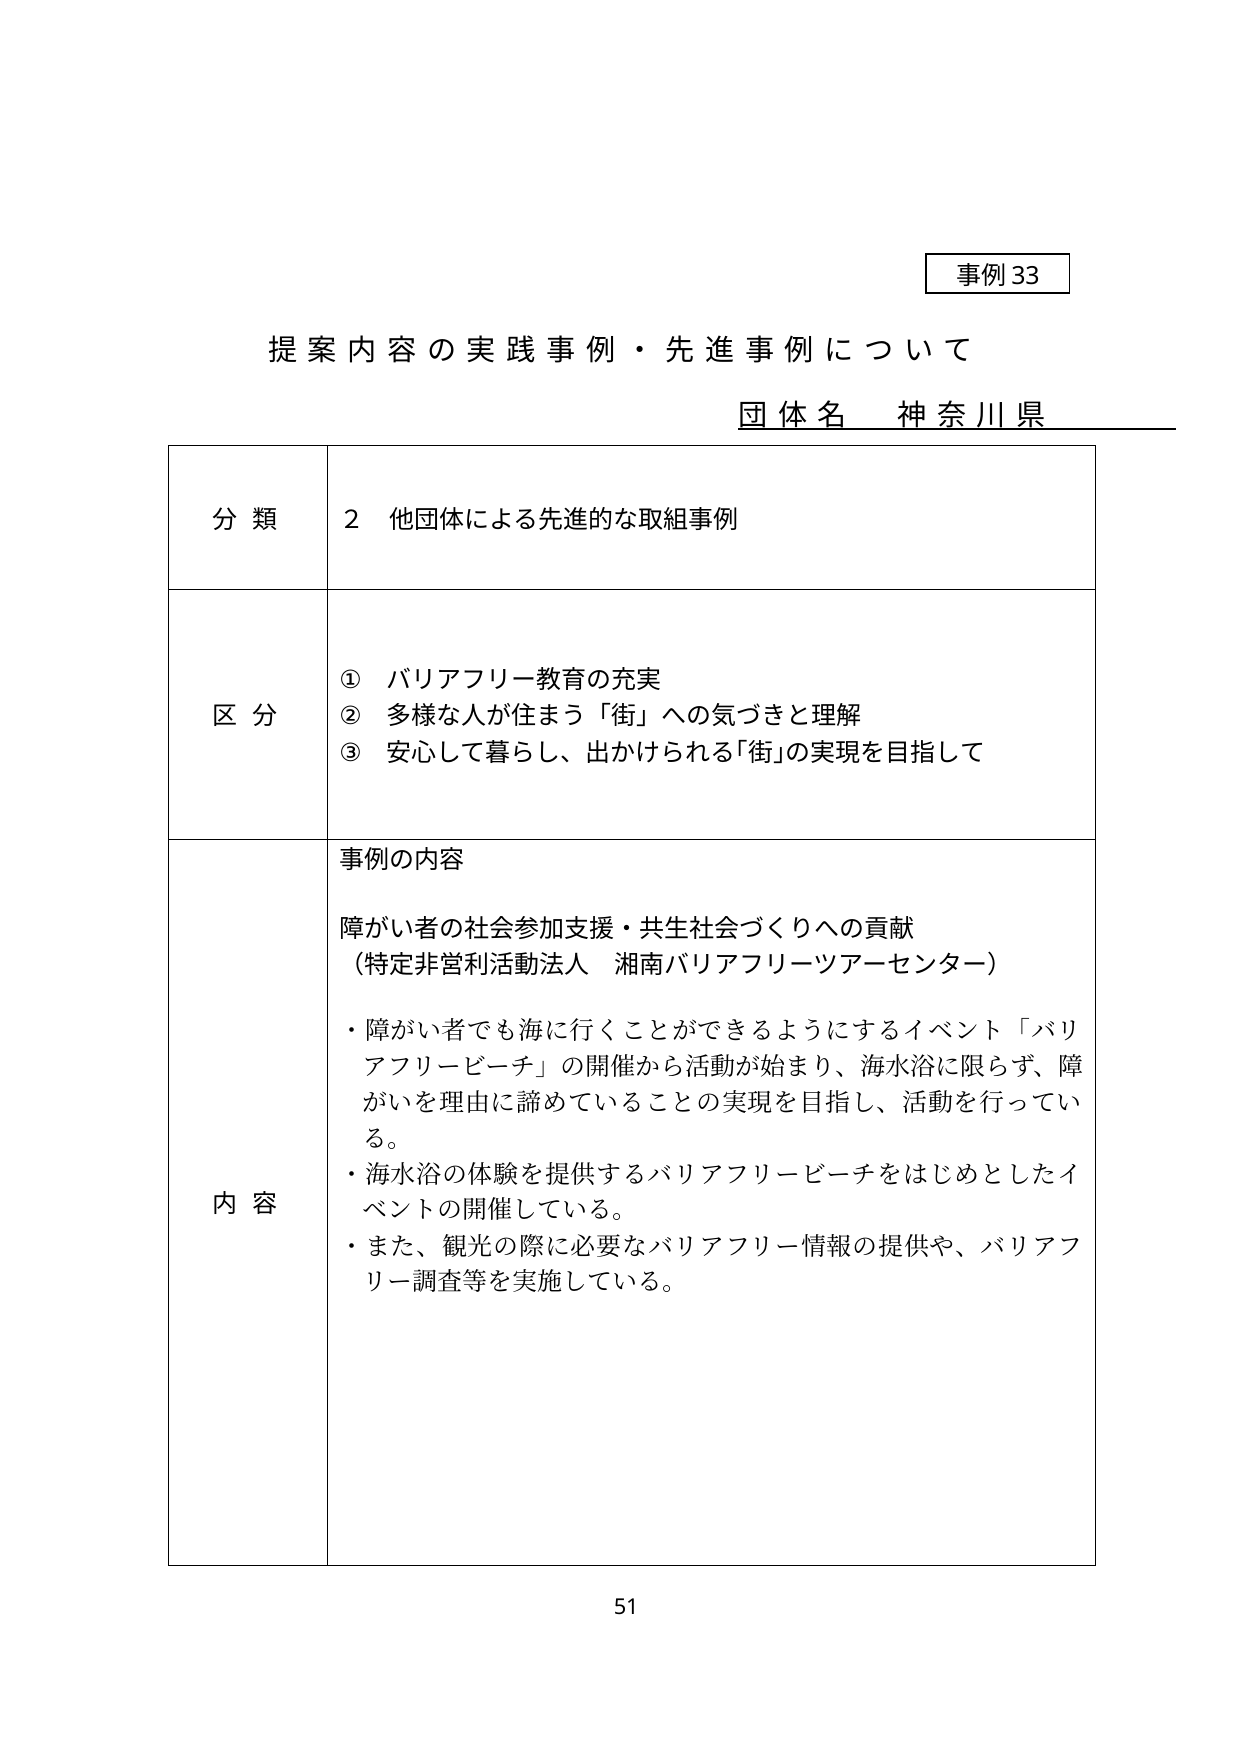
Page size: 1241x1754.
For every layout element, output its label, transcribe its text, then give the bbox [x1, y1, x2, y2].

text 団体名 神奈川県 [168, 380, 1056, 445]
table_cell 区分 [169, 590, 327, 838]
table_cell 内容 [169, 840, 327, 1564]
text 提案内容の実践事例・先進事例について [168, 316, 1083, 380]
table_header ２ 他団体による先進的な取組事例 [328, 446, 1095, 588]
table_header 分類 [169, 446, 327, 588]
table_cell 事例の内容 障がい者の社会参加支援・共生社会づくりへの貢献 （特定非営利活動法人 湘南バリアフリーツアーセンター） ・障がい者でも海に行くことができるようにするイベント「バリアフリービーチ」の開催から活動が始まり、海水浴に限らず、障がいを理由に諦めていることの実現を目指し、活動を行っている。 ・海水浴の体験を提供するバリアフリービーチをはじめとしたイベントの開催している。 ・また、観光の際に必要なバリアフリー情報の提供や、バリアフリー調査等を実施している。 [328, 840, 1095, 1564]
table_cell ① バリアフリー教育の充実 ② 多様な人が住まう「街」への気づきと理解 ③ 安心して暮らし、出かけられる｢街｣の実現を目指して [328, 590, 1095, 838]
